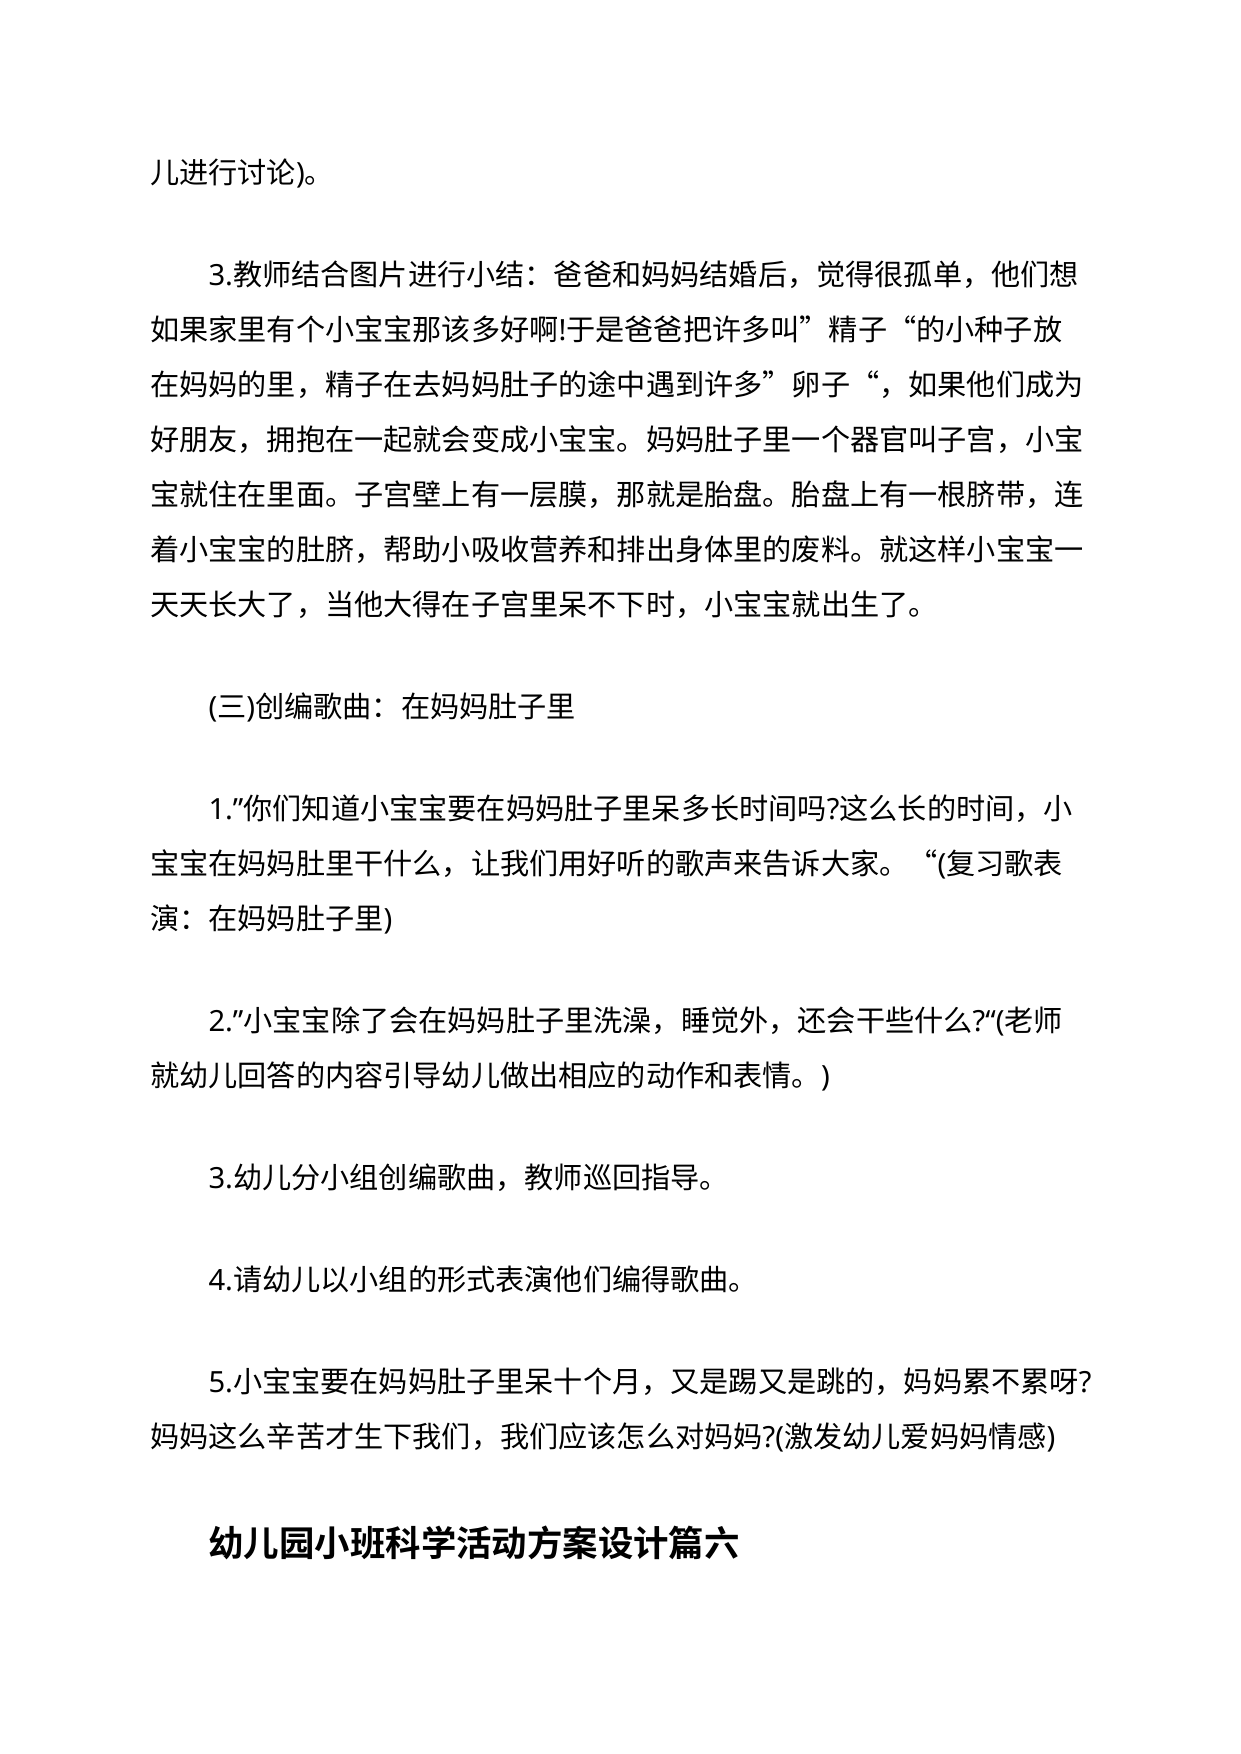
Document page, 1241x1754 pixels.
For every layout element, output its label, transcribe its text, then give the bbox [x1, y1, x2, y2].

text 5.小宝宝要在妈妈肚子里呆十个月，又是踢又是跳的，妈妈累不累呀?妈妈这么辛苦才生下我们，我们应该怎么对妈妈?(激发幼儿爱妈妈情感) [150, 1358, 1090, 1456]
text 3.幼儿分小组创编歌曲，教师巡回指导。 [150, 1154, 1090, 1197]
text 4.请幼儿以小组的形式表演他们编得歌曲。 [150, 1256, 1090, 1299]
text 3.教师结合图片进行小结：爸爸和妈妈结婚后，觉得很孤单，他们想如果家里有个小宝宝那该多好啊!于是爸爸把许多叫”精子“的小种子放在妈妈的里，精子在去妈妈肚子的途中遇到许多”卵子“，如果他们成为好朋友，拥抱在一起就会变成小宝宝。妈妈肚子里一个器官叫子宫，小宝宝就住在里面。子宫壁上有一层膜，那就是胎盘。胎盘上有一根脐带，连着小宝宝的肚脐，帮助小吸收营养和排出身体里的废料。就这样小宝宝一天天长大了，当他大得在子宫里呆不下时，小宝宝就出生了。 [150, 252, 1090, 624]
text 幼儿园小班科学活动方案设计篇六 [150, 1515, 1090, 1566]
text (三)创编歌曲：在妈妈肚子里 [150, 683, 1090, 726]
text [150, 150, 1090, 192]
text 2.”小宝宝除了会在妈妈肚子里洗澡，睡觉外，还会干些什么?“(老师就幼儿回答的内容引导幼儿做出相应的动作和表情。) [150, 997, 1090, 1095]
text 1.”你们知道小宝宝要在妈妈肚子里呆多长时间吗?这么长的时间，小宝宝在妈妈肚里干什么，让我们用好听的歌声来告诉大家。“(复习歌表演：在妈妈肚子里) [150, 785, 1090, 938]
